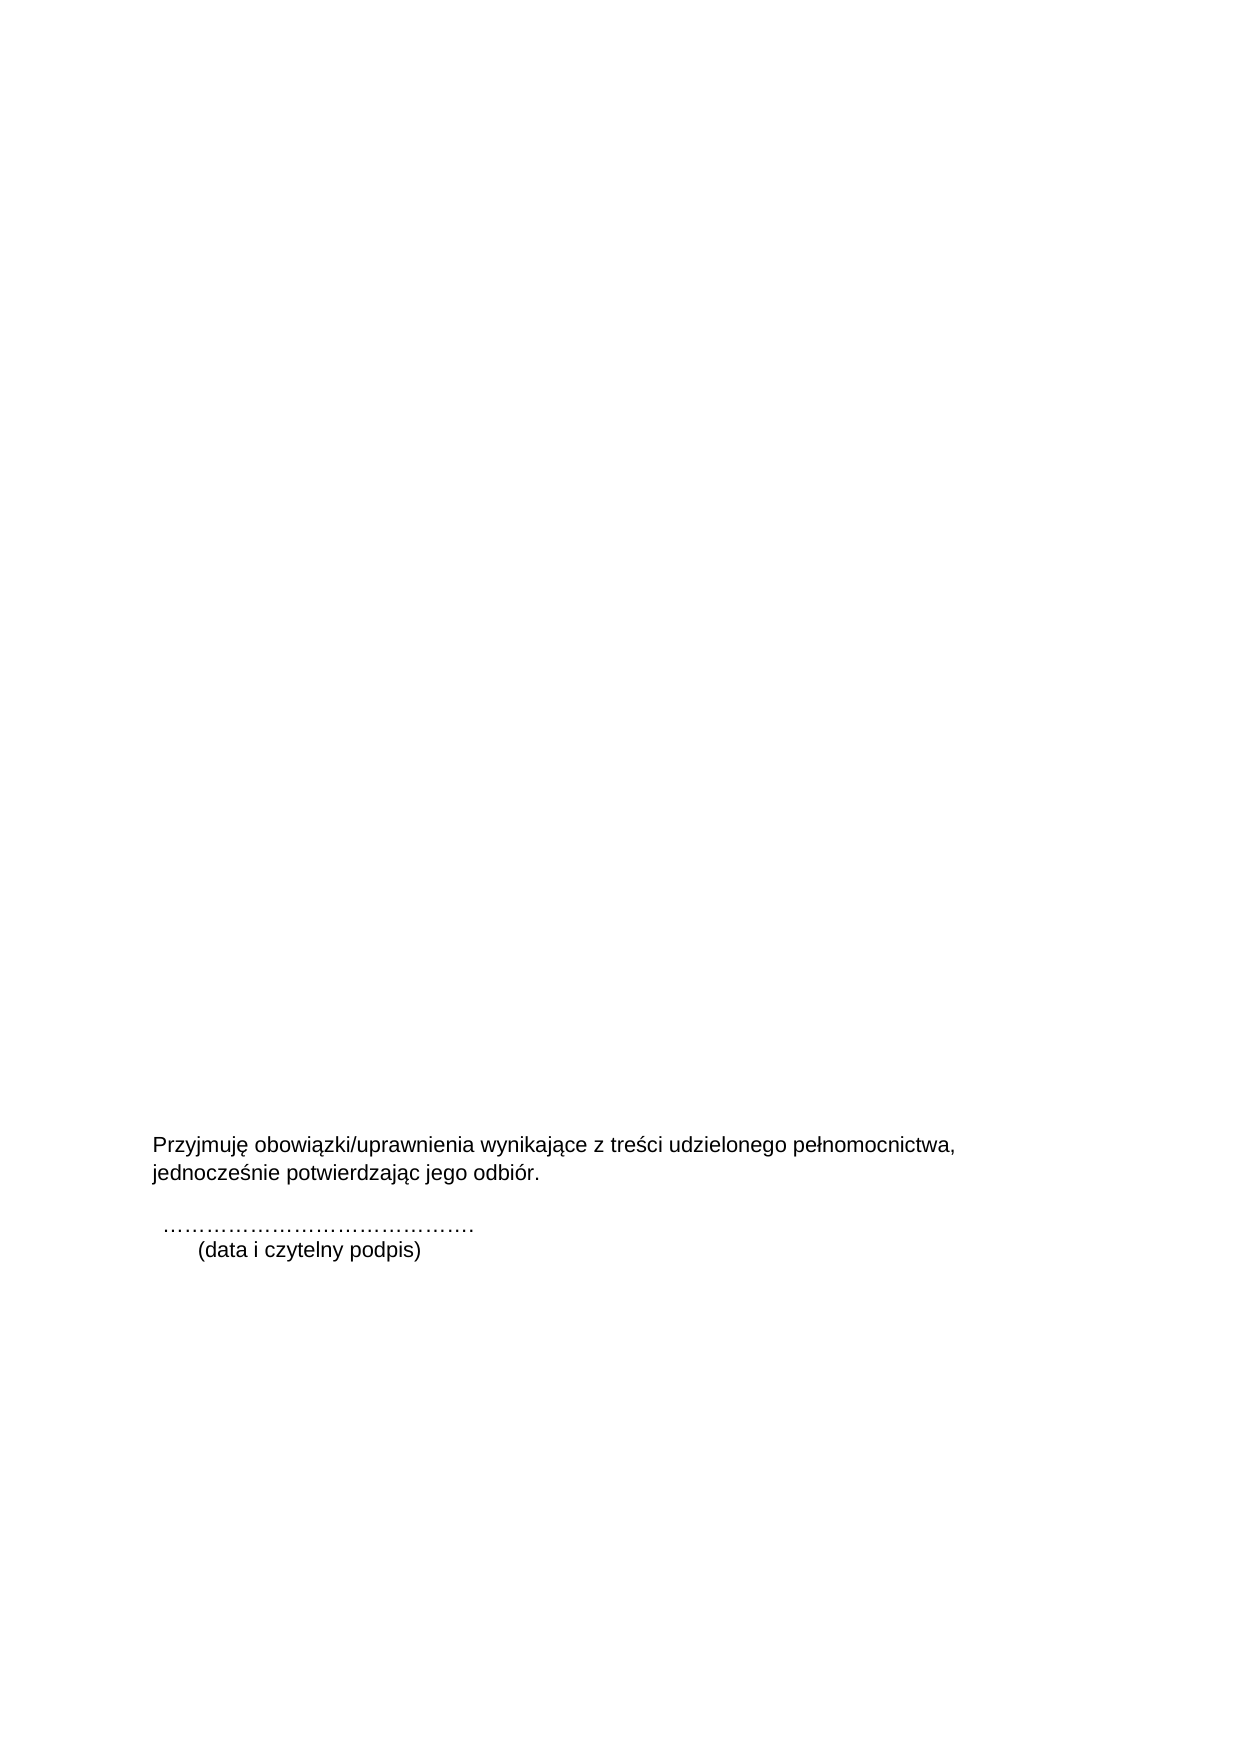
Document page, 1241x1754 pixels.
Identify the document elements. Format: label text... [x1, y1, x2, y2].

text Przyjmuję obowiązki/uprawnienia wynikające z treści udzielonego pełnomocnictwa, jednocześnie potwierdzając jego odbiór. [152, 1130, 1078, 1186]
text (data i czytelny podpis) [167, 1237, 1078, 1262]
text ……………………………………. [138, 1211, 1078, 1237]
